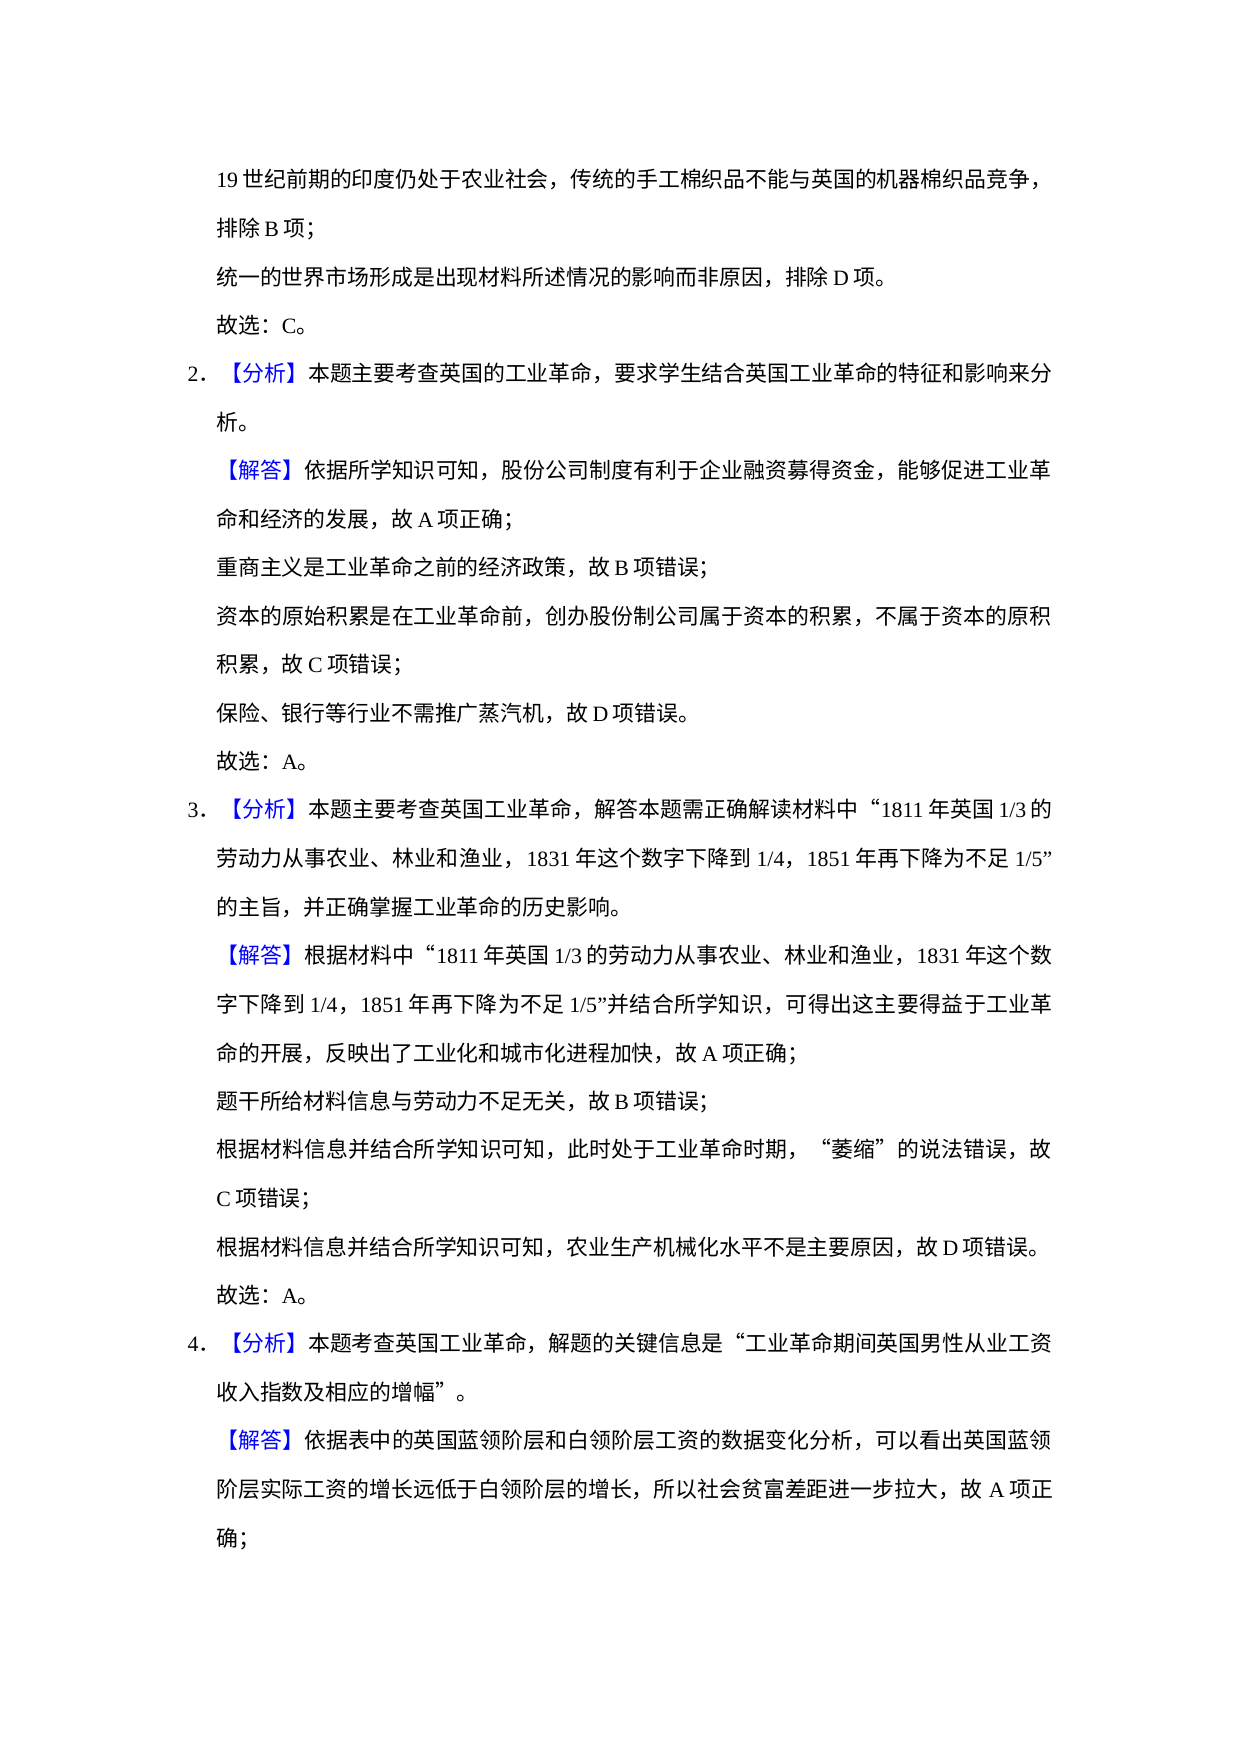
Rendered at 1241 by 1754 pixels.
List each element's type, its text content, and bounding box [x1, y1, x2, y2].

text 19世纪前期的印度仍处于农业社会，传统的手工棉织品不能与英国的机器棉织品竞争，排除B项； [216, 162, 1053, 243]
text 根据材料信息并结合所学知识可知，农业生产机械化水平不是主要原因，故D项错误。 [216, 1229, 1053, 1262]
text 4．【分析】本题考查英国工业革命，解题的关键信息是“工业革命期间英国男性从业工资收入指数及相应的增幅”。 [187, 1326, 1053, 1407]
text 【解答】依据表中的英国蓝领阶层和白领阶层工资的数据变化分析，可以看出英国蓝领阶层实际工资的增长远低于白领阶层的增长，所以社会贫富差距进一步拉大，故A项正确； [216, 1423, 1053, 1553]
text 资本的原始积累是在工业革命前，创办股份制公司属于资本的积累，不属于资本的原积积累，故C项错误； [216, 598, 1053, 679]
text 故选：A。 [216, 744, 1053, 776]
text 2．【分析】本题主要考查英国的工业革命，要求学生结合英国工业革命的特征和影响来分析。 [187, 356, 1053, 437]
text 题干所给材料信息与劳动力不足无关，故B项错误； [216, 1084, 1053, 1116]
text 【解答】根据材料中“1811年英国1/3的劳动力从事农业、林业和渔业，1831年这个数字下降到1/4，1851年再下降为不足1/5”并结合所学知识，可得出这主要得益于工业革命的开展，反映出了工业化和城市化进程加快，故A项正确； [216, 938, 1053, 1068]
text 【解答】依据所学知识可知，股份公司制度有利于企业融资募得资金，能够促进工业革命和经济的发展，故A项正确； [216, 453, 1053, 534]
text 故选：C。 [216, 307, 1053, 340]
text 保险、银行等行业不需推广蒸汽机，故D项错误。 [216, 695, 1053, 728]
text 3．【分析】本题主要考查英国工业革命，解答本题需正确解读材料中“1811年英国1/3的劳动力从事农业、林业和渔业，1831年这个数字下降到1/4，1851年再下降为不足1/5”的主旨，并正确掌握工业革命的历史影响。 [187, 792, 1053, 922]
text 故选：A。 [216, 1277, 1053, 1310]
text 统一的世界市场形成是出现材料所述情况的影响而非原因，排除D项。 [216, 259, 1053, 292]
text 根据材料信息并结合所学知识可知，此时处于工业革命时期，“萎缩”的说法错误，故C项错误； [216, 1132, 1053, 1213]
text 重商主义是工业革命之前的经济政策，故B项错误； [216, 550, 1053, 582]
